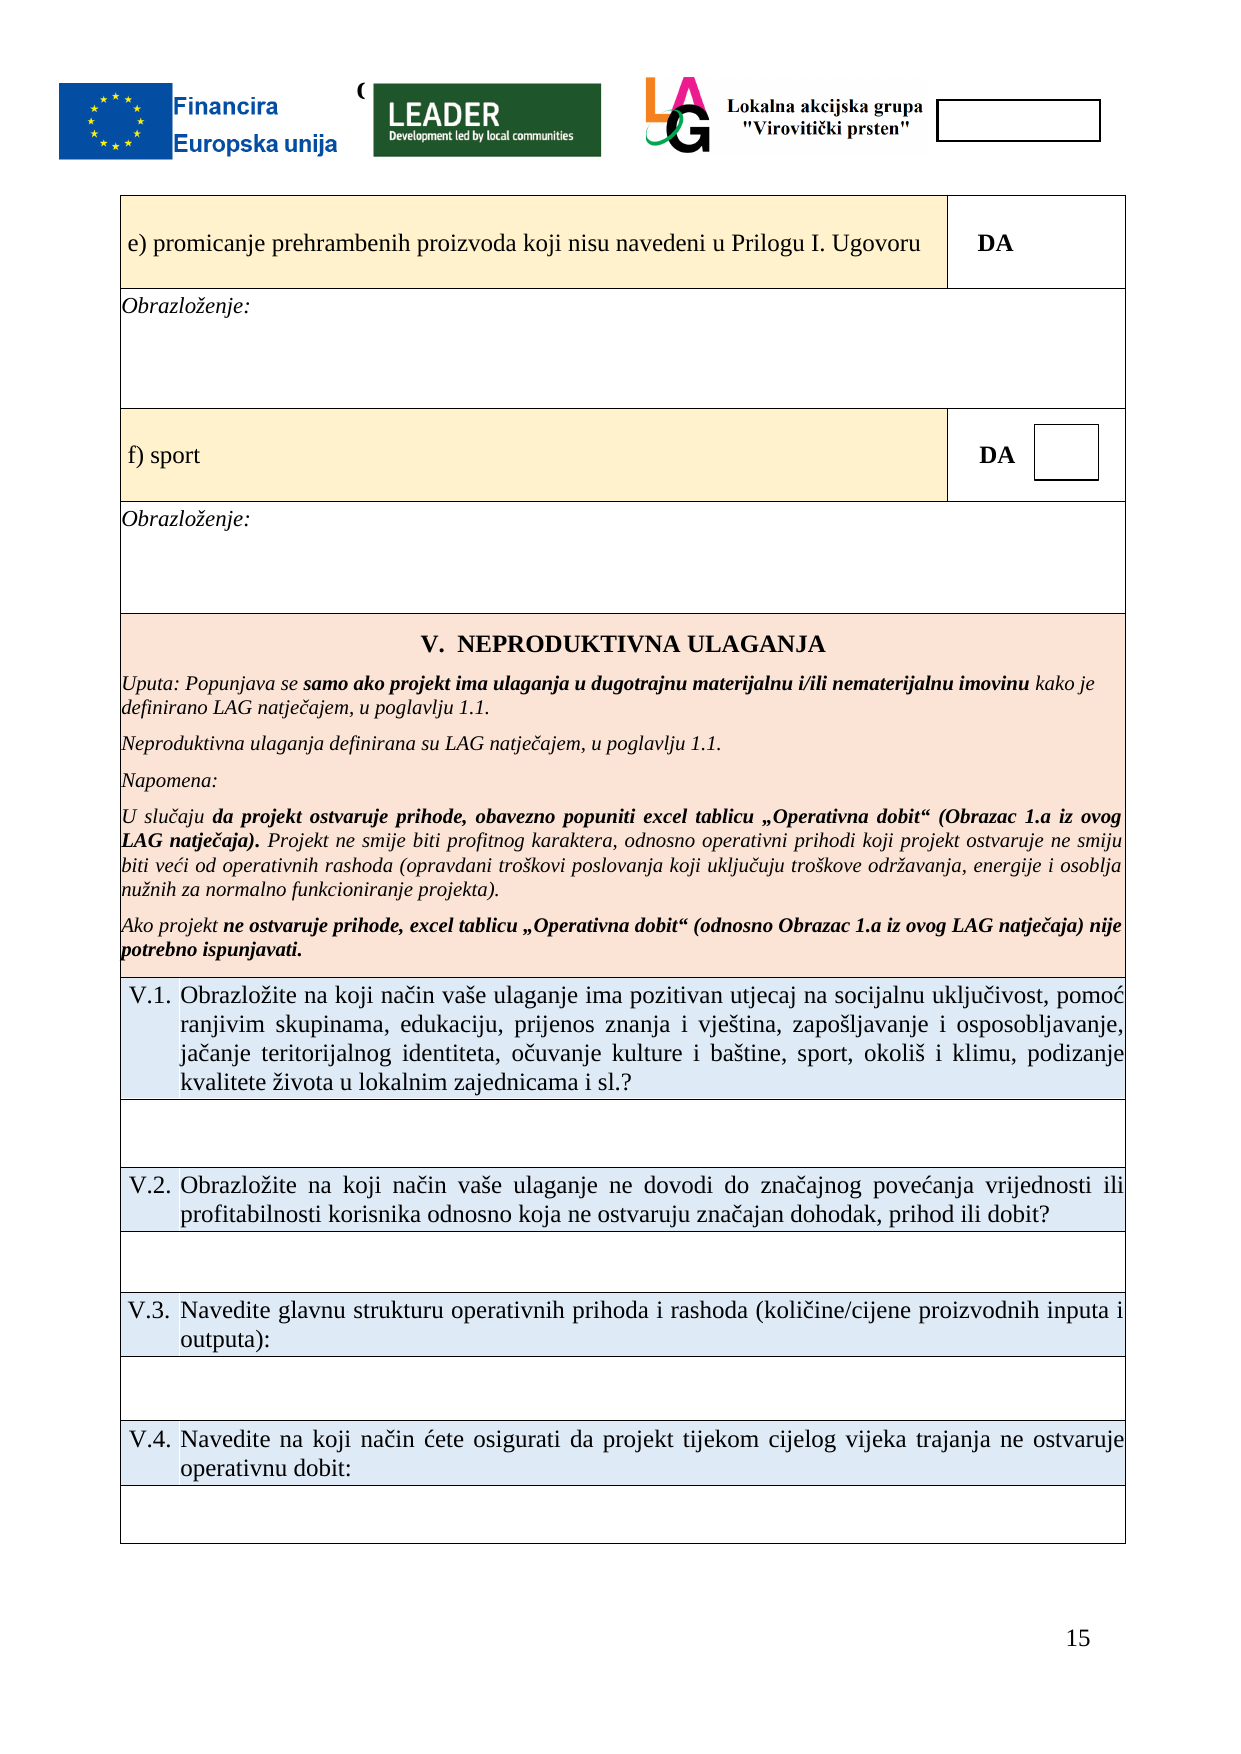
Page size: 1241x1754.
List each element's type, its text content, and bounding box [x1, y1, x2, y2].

table_cell V.4. [121, 1421, 179, 1485]
table_cell [121, 1357, 1125, 1420]
picture [47, 77, 344, 166]
table_cell DA [948, 196, 1125, 288]
table_cell V.1. [121, 978, 179, 1098]
table_cell V. NEPRODUKTIVNA ULAGANJA Uputa: Popunjava se samo ako projekt ima ulaganja u dugotrajnu materijalnu i/ili nematerijalnu imovinu kako je definirano LAG natječajem, u poglavlju 1.1. Neproduktivna ulaganja definirana su LAG natječajem, u poglavlju 1.1. Napomena: U slučaju da projekt ostvaruje prihode, obavezno popuniti excel tablicu „Operativna dobit“ (Obrazac 1.a iz ovog LAG natječaja). Projekt ne smije biti profitnog karaktera, odnosno operativni prihodi koji projekt ostvaruje ne smiju biti veći od operativnih rashoda (opravdani troškovi poslovanja koji uključuju troškove održavanja, energije i osoblja nužnih za normalno funkcioniranje projekta). Ako projekt ne ostvaruje prihode, excel tablicu „Operativna dobit“ (odnosno Obrazac 1.a iz ovog LAG natječaja) nije potrebno ispunjavati. [121, 614, 1125, 977]
table_cell Obrazloženje: [121, 502, 1125, 613]
table_cell Obrazložite na koji način vaše ulaganje ima pozitivan utjecaj na socijalnu uključivost, pomoć ranjivim skupinama, edukaciju, prijenos znanja i vještina, zapošljavanje i osposobljavanje, jačanje teritorijalnog identiteta, očuvanje kulture i baštine, sport, okoliš i klimu, podizanje kvalitete života u lokalnim zajednicama i sl.? [180, 978, 1125, 1098]
table_cell Obrazložite na koji način vaše ulaganje ne dovodi do značajnog povećanja vrijednosti ili profitabilnosti korisnika odnosno koja ne ostvaruju značajan dohodak, prihod ili dobit? [180, 1168, 1125, 1231]
table_cell Navedite na koji način ćete osigurati da projekt tijekom cijelog vijeka trajanja ne ostvaruje operativnu dobit: [180, 1421, 1125, 1485]
table_cell V.2. [121, 1168, 179, 1231]
table_cell [121, 1100, 1125, 1167]
table_cell f) sport [121, 409, 947, 501]
table_cell Navedite glavnu strukturu operativnih prihoda i rashoda (količine/cijene proizvodnih inputa i outputa): [180, 1293, 1125, 1356]
table_cell [121, 1486, 1125, 1543]
picture [364, 77, 606, 163]
table_cell Obrazloženje: [121, 289, 1125, 407]
table_cell [121, 1232, 1125, 1292]
table_cell DA [948, 409, 1125, 501]
table_cell V.3. [121, 1293, 179, 1356]
picture [645, 77, 927, 157]
table_cell e) promicanje prehrambenih proizvoda koji nisu navedeni u Prilogu I. Ugovoru [121, 196, 947, 288]
